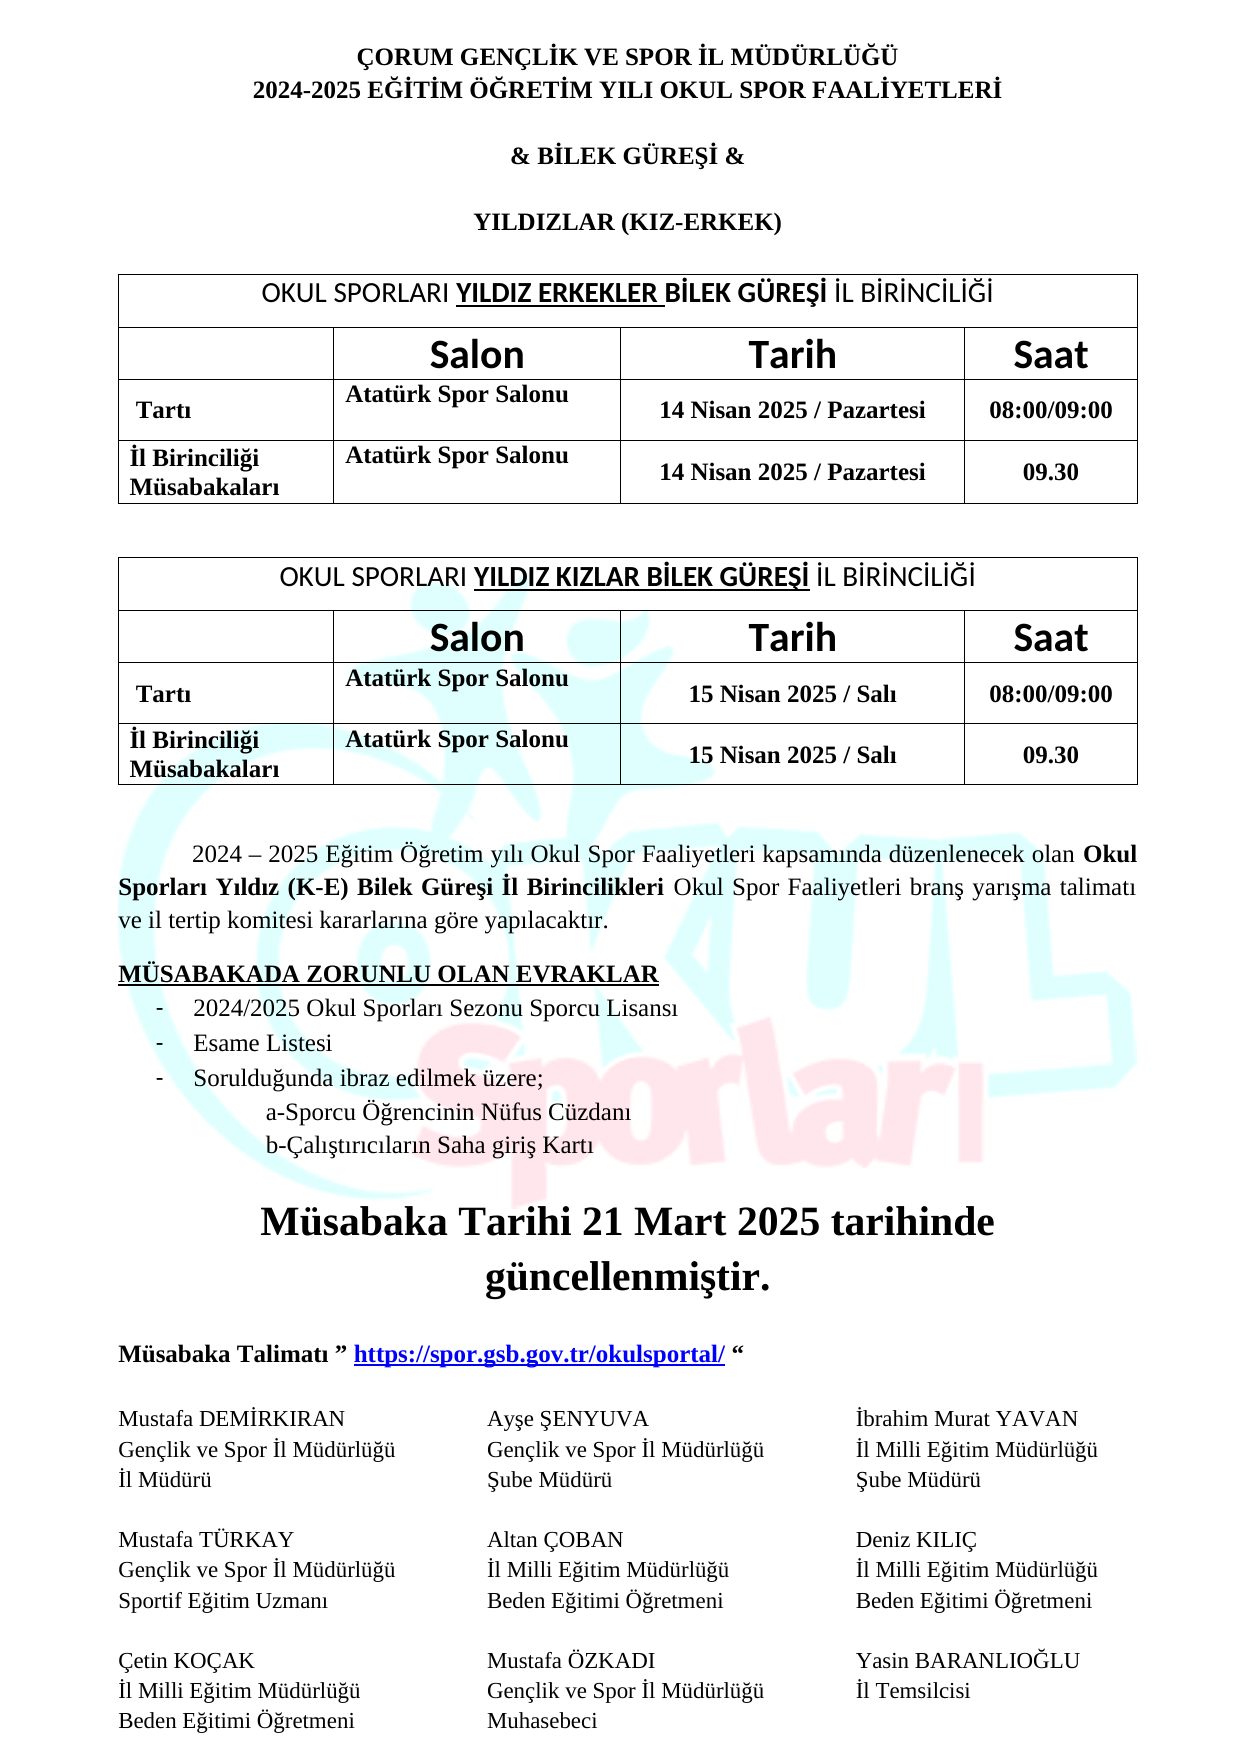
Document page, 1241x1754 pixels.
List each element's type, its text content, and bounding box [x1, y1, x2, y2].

text Gençlik ve Spor İl Müdürlüğü Gençlik ve Spor İl Müdürlüğü İl Milli Eğitim Müdürlüğü [118, 1436, 1137, 1462]
table_cell 15 Nisan 2025 / Salı [621, 663, 964, 723]
table_cell 08:00/09:00 [965, 380, 1137, 439]
text 2024 – 2025 Eğitim Öğretim yılı Okul Spor Faaliyetleri kapsamında düzenlenecek olan Okul Sporları Yıldız (K-E) Bilek Güreşi İl Birincilikleri Okul Spor Faaliyetleri branş yarışma talimatı ve il tertip komitesi kararlarına göre yapılacaktır. [118, 839, 1137, 934]
text Müsabaka Tarihi 21 Mart 2025 tarihinde güncellenmiştir. [118, 1196, 1137, 1299]
text Gençlik ve Spor İl Müdürlüğü İl Milli Eğitim Müdürlüğü İl Milli Eğitim Müdürlüğü [118, 1556, 1137, 1583]
table_cell 15 Nisan 2025 / Salı [621, 724, 964, 784]
table_header OKUL SPORLARI YILDIZ ERKEKLER BİLEK GÜREŞİ İL BİRİNCİLİĞİ [119, 275, 1137, 327]
text İl Milli Eğitim Müdürlüğü Gençlik ve Spor İl Müdürlüğü İl Temsilcisi [118, 1677, 1137, 1704]
table_cell Tartı [119, 663, 333, 723]
text Çetin KOÇAK Mustafa ÖZKADI Yasin BARANLIOĞLU [118, 1647, 1137, 1673]
list Esame Listesi [156, 1027, 1137, 1058]
text Mustafa DEMİRKIRAN Ayşe ŞENYUVA İbrahim Murat YAVAN [118, 1405, 1137, 1432]
list Sorulduğunda ibraz edilmek üzere; [156, 1062, 1137, 1093]
table_cell [119, 611, 333, 662]
text Mustafa TÜRKAY Altan ÇOBAN Deniz KILIÇ [118, 1526, 1137, 1553]
text İl Müdürü Şube Müdürü Şube Müdürü [118, 1466, 1137, 1492]
table_cell 09.30 [965, 724, 1137, 784]
table_cell 14 Nisan 2025 / Pazartesi [621, 380, 964, 439]
table_cell Saat [965, 611, 1137, 662]
table_cell Atatürk Spor Salonu [334, 724, 620, 784]
list 2024/2025 Okul Sporları Sezonu Sporcu Lisansı [156, 992, 1137, 1023]
table_cell Salon [334, 328, 620, 378]
text ÇORUM GENÇLİK VE SPOR İL MÜDÜRLÜĞÜ [118, 42, 1137, 71]
table_cell Atatürk Spor Salonu [334, 663, 620, 723]
text Beden Eğitimi Öğretmeni Muhasebeci [118, 1707, 1137, 1734]
table_cell 08:00/09:00 [965, 663, 1137, 723]
table_cell Tartı [119, 380, 333, 439]
table_cell Saat [965, 328, 1137, 378]
table_header OKUL SPORLARI YILDIZ KIZLAR BİLEK GÜREŞİ İL BİRİNCİLİĞİ [119, 558, 1137, 610]
list a-Sporcu Öğrencinin Nüfus Cüzdanı [193, 1097, 1137, 1126]
table_cell Tarih [621, 328, 964, 378]
table_cell Salon [334, 611, 620, 662]
text 2024-2025 EĞİTİM ÖĞRETİM YILI OKUL SPOR FAALİYETLERİ [118, 75, 1137, 104]
text Sportif Eğitim Uzmanı Beden Eğitimi Öğretmeni Beden Eğitimi Öğretmeni [118, 1587, 1137, 1613]
table_cell Atatürk Spor Salonu [334, 380, 620, 439]
text & BİLEK GÜREŞİ & [118, 141, 1137, 170]
text MÜSABAKADA ZORUNLU OLAN EVRAKLAR [118, 959, 1137, 988]
text YILDIZLAR (KIZ-ERKEK) [118, 207, 1137, 236]
table_cell 14 Nisan 2025 / Pazartesi [621, 441, 964, 503]
table_cell Atatürk Spor Salonu [334, 441, 620, 503]
table_cell İl Birinciliği Müsabakaları [119, 724, 333, 784]
text Müsabaka Talimatı ” https://spor.gsb.gov.tr/okulsportal/ “ [118, 1339, 1137, 1368]
table_cell Tarih [621, 611, 964, 662]
table_cell [119, 328, 333, 378]
table_cell 09.30 [965, 441, 1137, 503]
table_cell İl Birinciliği Müsabakaları [119, 441, 333, 503]
list b-Çalıştırıcıların Saha giriş Kartı [193, 1130, 1137, 1159]
